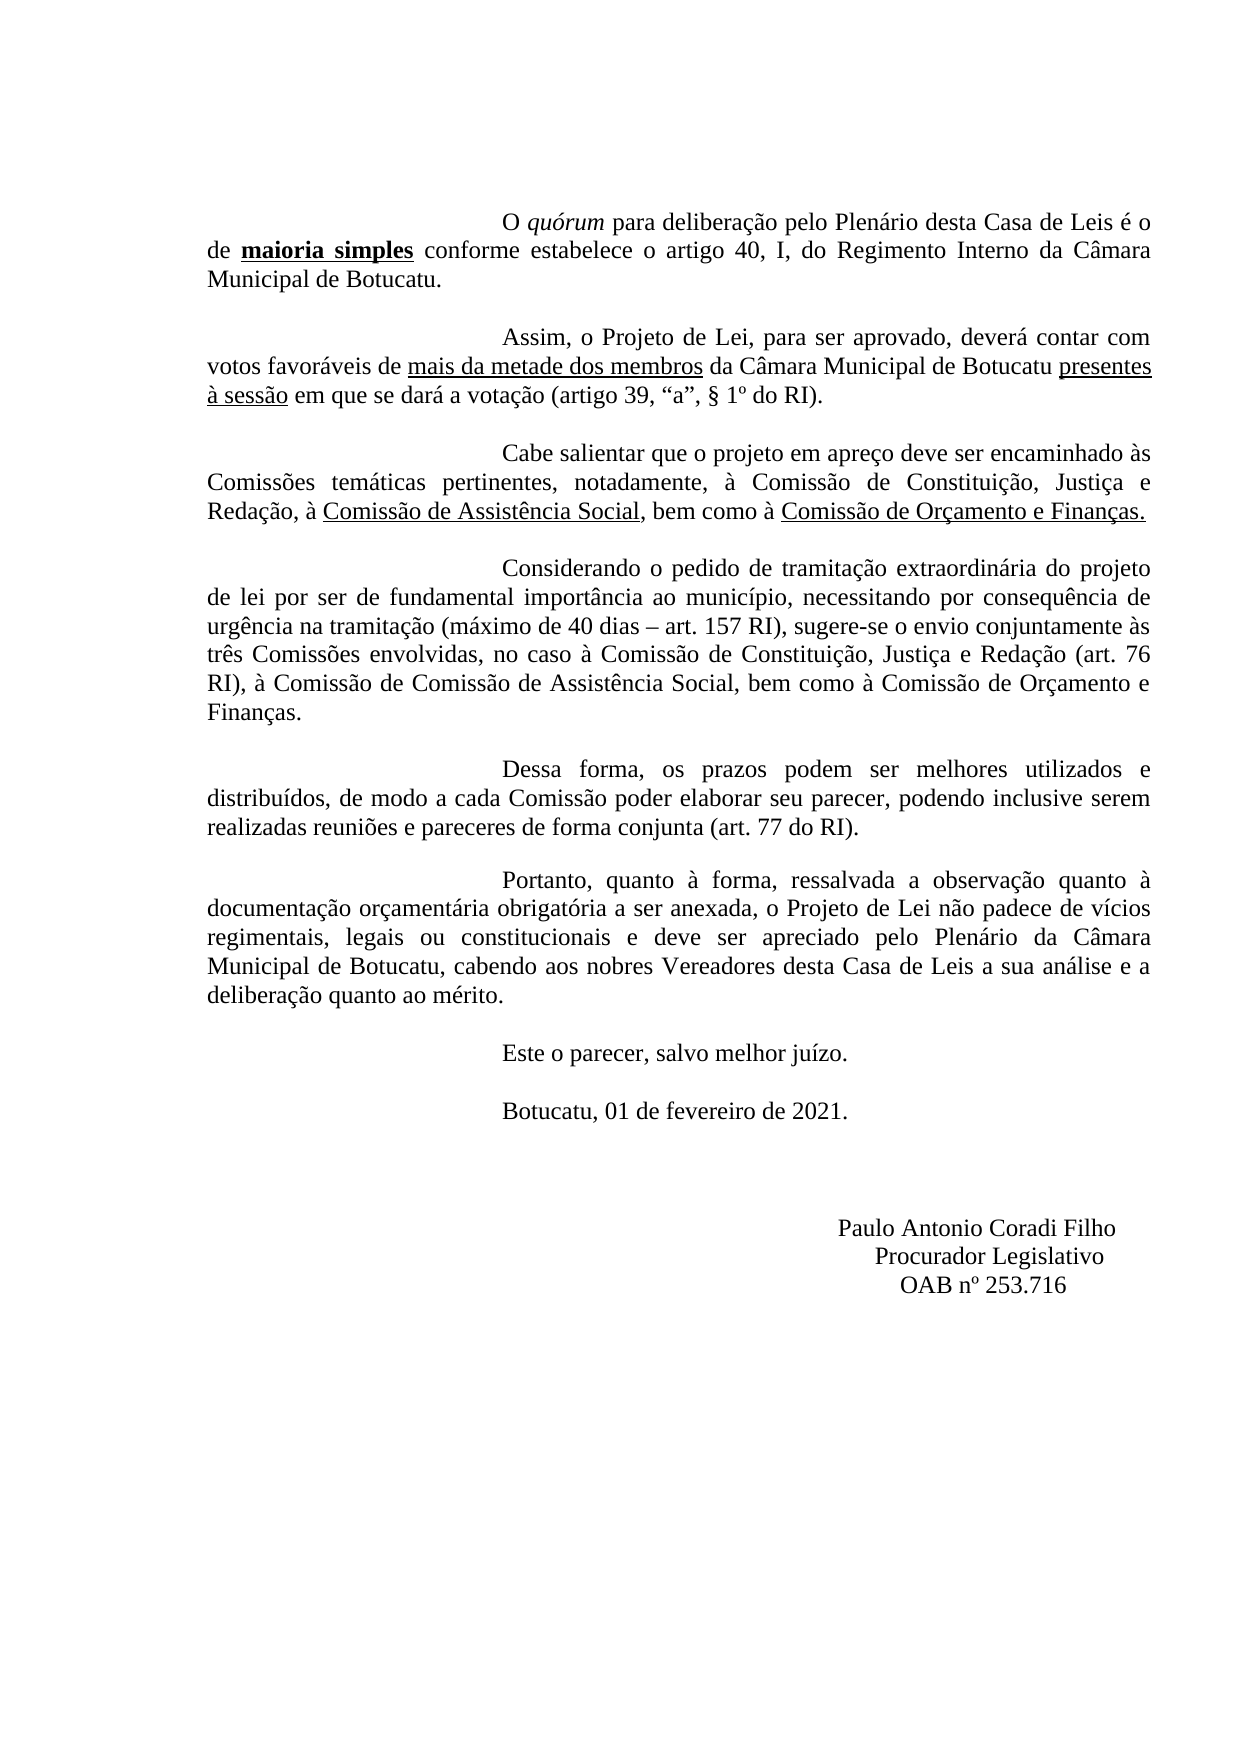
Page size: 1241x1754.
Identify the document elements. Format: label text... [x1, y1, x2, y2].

text Botucatu, 01 de fevereiro de 2021. [207, 1096, 1152, 1125]
text Procurador Legislativo [207, 1241, 1152, 1270]
text Portanto, quanto à forma, ressalvada a observação quanto à documentação orçamentária obrigatória a ser anexada, o Projeto de Lei não padece de vícios regimentais, legais ou constitucionais e deve ser apreciado pelo Plenário da Câmara Municipal de Botucatu, cabendo aos nobres Vereadores desta Casa de Leis a sua análise e a deliberação quanto ao mérito. [207, 865, 1152, 1008]
text Paulo Antonio Coradi Filho [207, 1213, 1152, 1241]
text OAB nº 253.716 [207, 1270, 1152, 1299]
text Cabe salientar que o projeto em apreço deve ser encaminhado às Comissões temáticas pertinentes, notadamente, à Comissão de Constituição, Justiça e Redação, à Comissão de Assistência Social, bem como à Comissão de Orçamento e Finanças. [207, 438, 1152, 524]
text O quórum para deliberação pelo Plenário desta Casa de Leis é o de maioria simples conforme estabelece o artigo 40, I, do Regimento Interno da Câmara Municipal de Botucatu. [207, 207, 1152, 293]
text Este o parecer, salvo melhor juízo. [207, 1038, 1152, 1067]
text Dessa forma, os prazos podem ser melhores utilizados e distribuídos, de modo a cada Comissão poder elaborar seu parecer, podendo inclusive serem realizadas reuniões e pareceres de forma conjunta (art. 77 do RI). [207, 754, 1152, 841]
text Assim, o Projeto de Lei, para ser aprovado, deverá contar com votos favoráveis de mais da metade dos membros da Câmara Municipal de Botucatu presentes à sessão em que se dará a votação (artigo 39, “a”, § 1º do RI). [207, 322, 1152, 409]
text Considerando o pedido de tramitação extraordinária do projeto de lei por ser de fundamental importância ao município, necessitando por consequência de urgência na tramitação (máximo de 40 dias – art. 157 RI), sugere-se o envio conjuntamente às três Comissões envolvidas, no caso à Comissão de Constituição, Justiça e Redação (art. 76 RI), à Comissão de Comissão de Assistência Social, bem como à Comissão de Orçamento e Finanças. [207, 553, 1152, 726]
